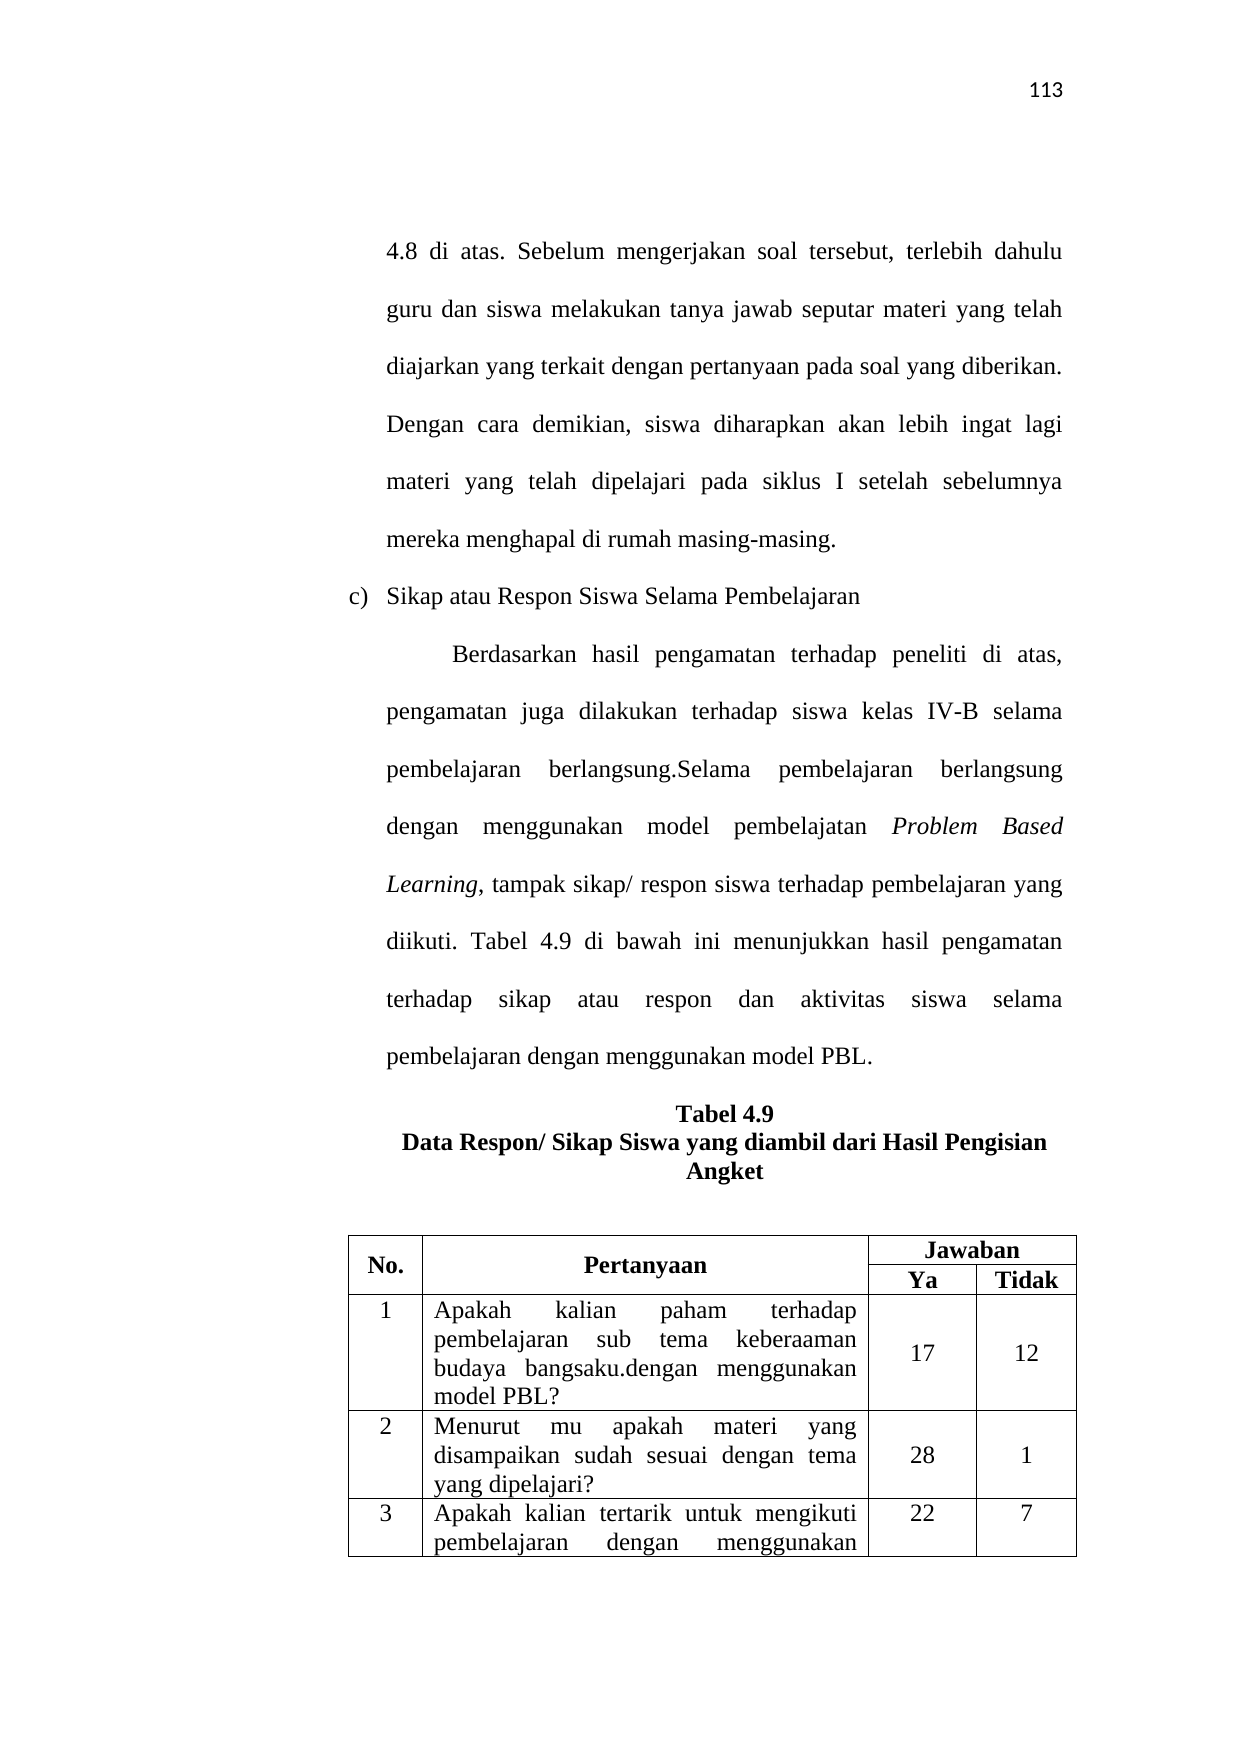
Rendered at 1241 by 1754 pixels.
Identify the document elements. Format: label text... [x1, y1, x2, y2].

table_cell 1 [977, 1411, 1076, 1497]
table_cell 28 [869, 1411, 976, 1497]
list Sikap atau Respon Siswa Selama Pembelajaran [349, 581, 1063, 610]
table_cell Menurut mu apakah materi yang disampaikan sudah sesuai dengan tema yang dipelajari? [423, 1411, 868, 1497]
table_cell 17 [869, 1295, 976, 1410]
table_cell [423, 1499, 868, 1556]
table_cell 22 [869, 1499, 976, 1556]
table_cell 2 [349, 1411, 422, 1497]
list Tabel 4.9 [386, 1099, 1063, 1127]
list Data Respon/ Sikap Siswa yang diambil dari Hasil Pengisian Angket [386, 1127, 1063, 1185]
table_cell Ya [869, 1265, 976, 1294]
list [386, 236, 1063, 552]
table_header No. [349, 1236, 422, 1294]
table_header Pertanyaan [423, 1236, 868, 1294]
table_header Jawaban [869, 1236, 1076, 1264]
table_cell 1 [349, 1295, 422, 1410]
list Berdasarkan hasil pengamatan terhadap peneliti di atas, pengamatan juga dilakukan terhadap siswa kelas IV-B selama pembelajaran berlangsung.Selama pembelajaran berlangsung dengan menggunakan model pembelajatan Problem Based Learning, tampak sikap/ respon siswa terhadap pembelajaran yang diikuti. Tabel 4.9 di bawah ini menunjukkan hasil pengamatan terhadap sikap atau respon dan aktivitas siswa selama pembelajaran dengan menggunakan model PBL. [386, 639, 1063, 1070]
table_cell 12 [977, 1295, 1076, 1410]
table_cell 7 [977, 1499, 1076, 1556]
table_cell Tidak [977, 1265, 1076, 1294]
table_cell 3 [349, 1499, 422, 1556]
table_cell Apakah kalian paham terhadap pembelajaran sub tema keberaaman budaya bangsaku.dengan menggunakan model PBL? [423, 1295, 868, 1410]
